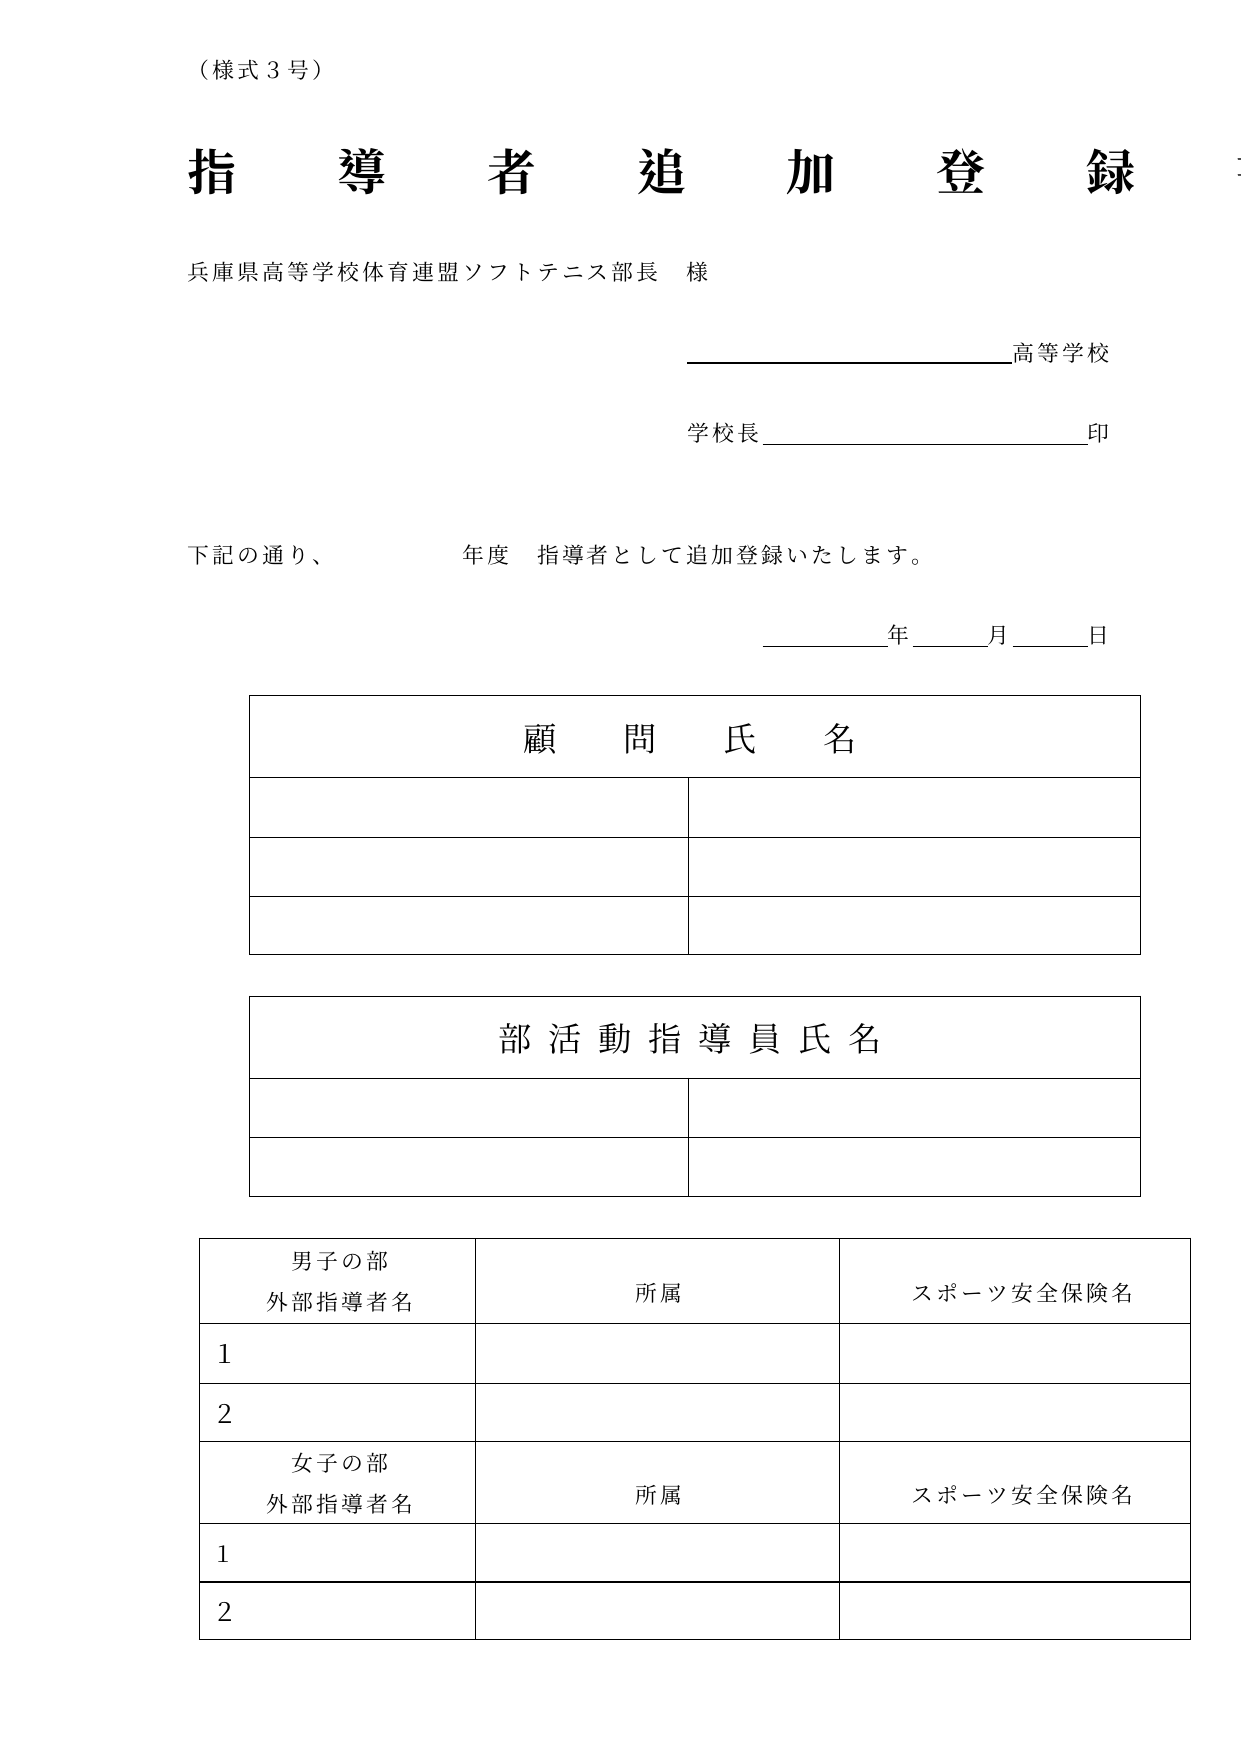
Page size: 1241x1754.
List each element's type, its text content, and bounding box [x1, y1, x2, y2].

table_header 部活動指導員氏名 [250, 997, 1140, 1077]
table_cell [476, 1524, 839, 1581]
table_cell [476, 1583, 839, 1639]
table_cell [250, 897, 688, 954]
table_cell [689, 838, 1140, 896]
text 指 導 者 追 加 登 録 書 [187, 129, 1112, 210]
table_header 男子の部 外部指導者名 [200, 1239, 475, 1323]
table_header スポーツ安全保険名 [840, 1239, 1190, 1323]
table_cell [689, 897, 1140, 954]
table_cell [250, 1079, 688, 1137]
text 兵庫県高等学校体育連盟ソフトテニス部長 様 [187, 251, 1112, 291]
table_header 顧 問 氏 名 [250, 696, 1140, 777]
table_header 所属 [476, 1239, 839, 1323]
text 年 月 日 [187, 614, 1112, 655]
table_cell ２ [200, 1384, 475, 1441]
table_cell [840, 1384, 1190, 1441]
table_cell [476, 1384, 839, 1441]
table_cell [840, 1324, 1190, 1383]
table_cell [689, 1138, 1140, 1196]
table_cell スポーツ安全保険名 [840, 1442, 1190, 1523]
table_cell [840, 1524, 1190, 1581]
table_cell [476, 1324, 839, 1383]
text （様式３号） [187, 48, 1112, 89]
table_cell [250, 838, 688, 896]
table_cell 女子の部 外部指導者名 [200, 1442, 475, 1523]
table_cell [840, 1583, 1190, 1639]
table_cell １ [200, 1324, 475, 1383]
table_cell [250, 778, 688, 837]
table_cell [689, 778, 1140, 837]
table_cell ２ [200, 1583, 475, 1639]
text 下記の通り、 年度 指導者として追加登録いたします。 [187, 533, 1112, 574]
text 高等学校 [187, 331, 1112, 372]
text 学校長 印 [187, 412, 1112, 453]
table_cell １ [200, 1524, 475, 1581]
table_cell [689, 1079, 1140, 1137]
table_cell 所属 [476, 1442, 839, 1523]
table_cell [250, 1138, 688, 1196]
